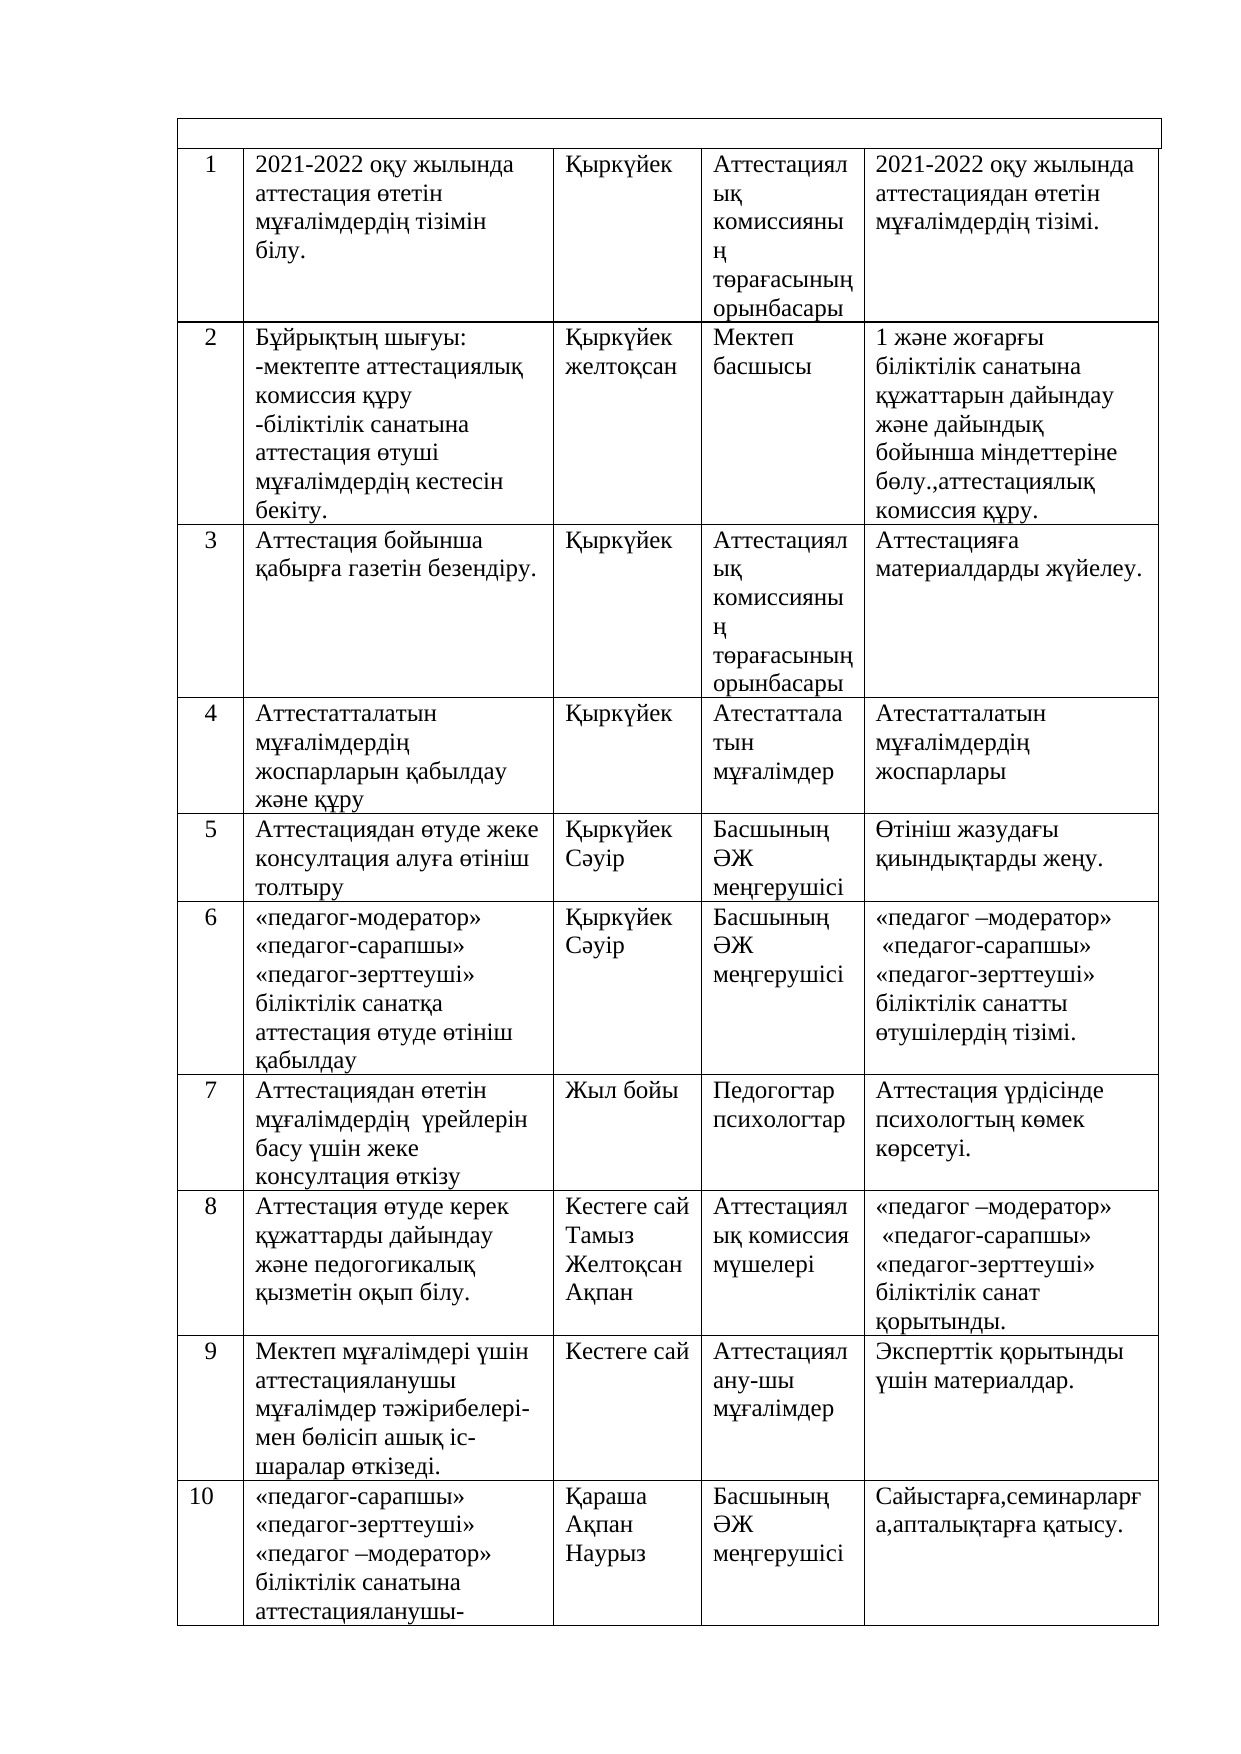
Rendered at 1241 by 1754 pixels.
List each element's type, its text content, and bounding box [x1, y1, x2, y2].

table_cell «педагог-модератор» «педагог-сарапшы» «педагог-зерттеуші» біліктілік санатқа аттестация өтуде өтініш қабылдау [244, 902, 553, 1074]
table_cell Аттестация өтуде керек құжаттарды дайындау және педогогикалық қызметін оқып білу. [244, 1191, 553, 1335]
table_cell Аттестациядан өтуде жеке консултация алуға өтініш толтыру [244, 814, 553, 901]
table_cell 4 [178, 698, 243, 813]
table_cell Аттестацияға материалдарды жүйелеу. [865, 525, 1158, 697]
table_cell Аттестатталатын мұғалімдердің жоспарларын қабылдау және құру [244, 698, 553, 813]
table_cell Эксперттік қорытынды үшін материалдар. [865, 1336, 1158, 1480]
table_cell 5 [178, 814, 243, 901]
table_cell Қараша Ақпан Наурыз [554, 1481, 701, 1624]
table_cell Жыл бойы [554, 1075, 701, 1190]
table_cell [702, 1481, 864, 1624]
table_cell 2021-2022 оқу жылында аттестация өтетін мұғалімдердің тізімін білу. [244, 149, 553, 321]
table_cell Мектеп мұғалімдері үшін аттестацияланушы мұғалімдер тәжірибелері-мен бөлісіп ашық іс-шаралар өткізеді. [244, 1336, 553, 1480]
table_cell Өтініш жазудағы қиындықтарды жеңу. [865, 814, 1158, 901]
table_cell Кестеге сай [554, 1336, 701, 1480]
table_cell Қыркүйек Сәуір [554, 814, 701, 901]
table_cell Педогогтар психологтар [702, 1075, 864, 1190]
table_cell Бұйрықтың шығуы: -мектепте аттестациялық комиссия құру -біліктілік санатына аттестация өтуші мұғалімдердің кестесін бекіту. [244, 323, 553, 524]
table_cell Қыркүйек [554, 525, 701, 697]
table_cell Аттестация үрдісінде психологтың көмек көрсетуі. [865, 1075, 1158, 1190]
table_cell «педагог –модератор» «педагог-сарапшы» «педагог-зерттеуші» біліктілік санатты өтушілердің тізімі. [865, 902, 1158, 1074]
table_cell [244, 1481, 553, 1624]
table_cell 2021-2022 оқу жылында аттестациядан өтетін мұғалімдердің тізімі. [865, 149, 1158, 321]
table_cell Атестатталатын мұғалімдер [702, 698, 864, 813]
table_cell 8 [178, 1191, 243, 1335]
table_cell Аттестациялық комиссияның төрағасының орынбасары [702, 525, 864, 697]
table_cell Атестатталатын мұғалімдердің жоспарлары [865, 698, 1158, 813]
table_cell «педагог –модератор» «педагог-сарапшы» «педагог-зерттеуші» біліктілік санат қорытынды. [865, 1191, 1158, 1335]
table_cell Басшының ӘЖ меңгерушісі [702, 814, 864, 901]
table_cell 7 [178, 1075, 243, 1190]
table_cell 10 [178, 1481, 243, 1624]
table_cell Қыркүйек Сәуір [554, 902, 701, 1074]
table_cell 3 [178, 525, 243, 697]
table_cell Аттестациялану-шы мұғалімдер [702, 1336, 864, 1480]
table_cell Қыркүйек [554, 149, 701, 321]
table_cell Мектеп басшысы [702, 323, 864, 524]
table_cell Қыркүйек [554, 698, 701, 813]
table_cell Қыркүйек желтоқсан [554, 323, 701, 524]
table_cell 6 [178, 902, 243, 1074]
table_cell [865, 1481, 1158, 1624]
table_cell Аттестациядан өтетін мұғалімдердің үрейлерін басу үшін жеке консултация өткізу [244, 1075, 553, 1190]
table_cell 2 [178, 323, 243, 524]
table_cell 1 [178, 149, 243, 321]
table_cell Аттестациялық комиссияның төрағасының орынбасары [702, 149, 864, 321]
table_cell Аттестация бойынша қабырға газетін безендіру. [244, 525, 553, 697]
table_cell Аттестациялық комиссия мүшелері [702, 1191, 864, 1335]
table_cell 9 [178, 1336, 243, 1480]
table_cell Кестеге сай Тамыз Желтоқсан Ақпан [554, 1191, 701, 1335]
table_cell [178, 119, 1161, 148]
table_cell 1 және жоғарғы біліктілік санатына құжаттарын дайындау және дайындық бойынша міндеттеріне бөлу.,аттестациялық комиссия құру. [865, 323, 1158, 524]
table_cell Басшының ӘЖ меңгерушісі [702, 902, 864, 1074]
